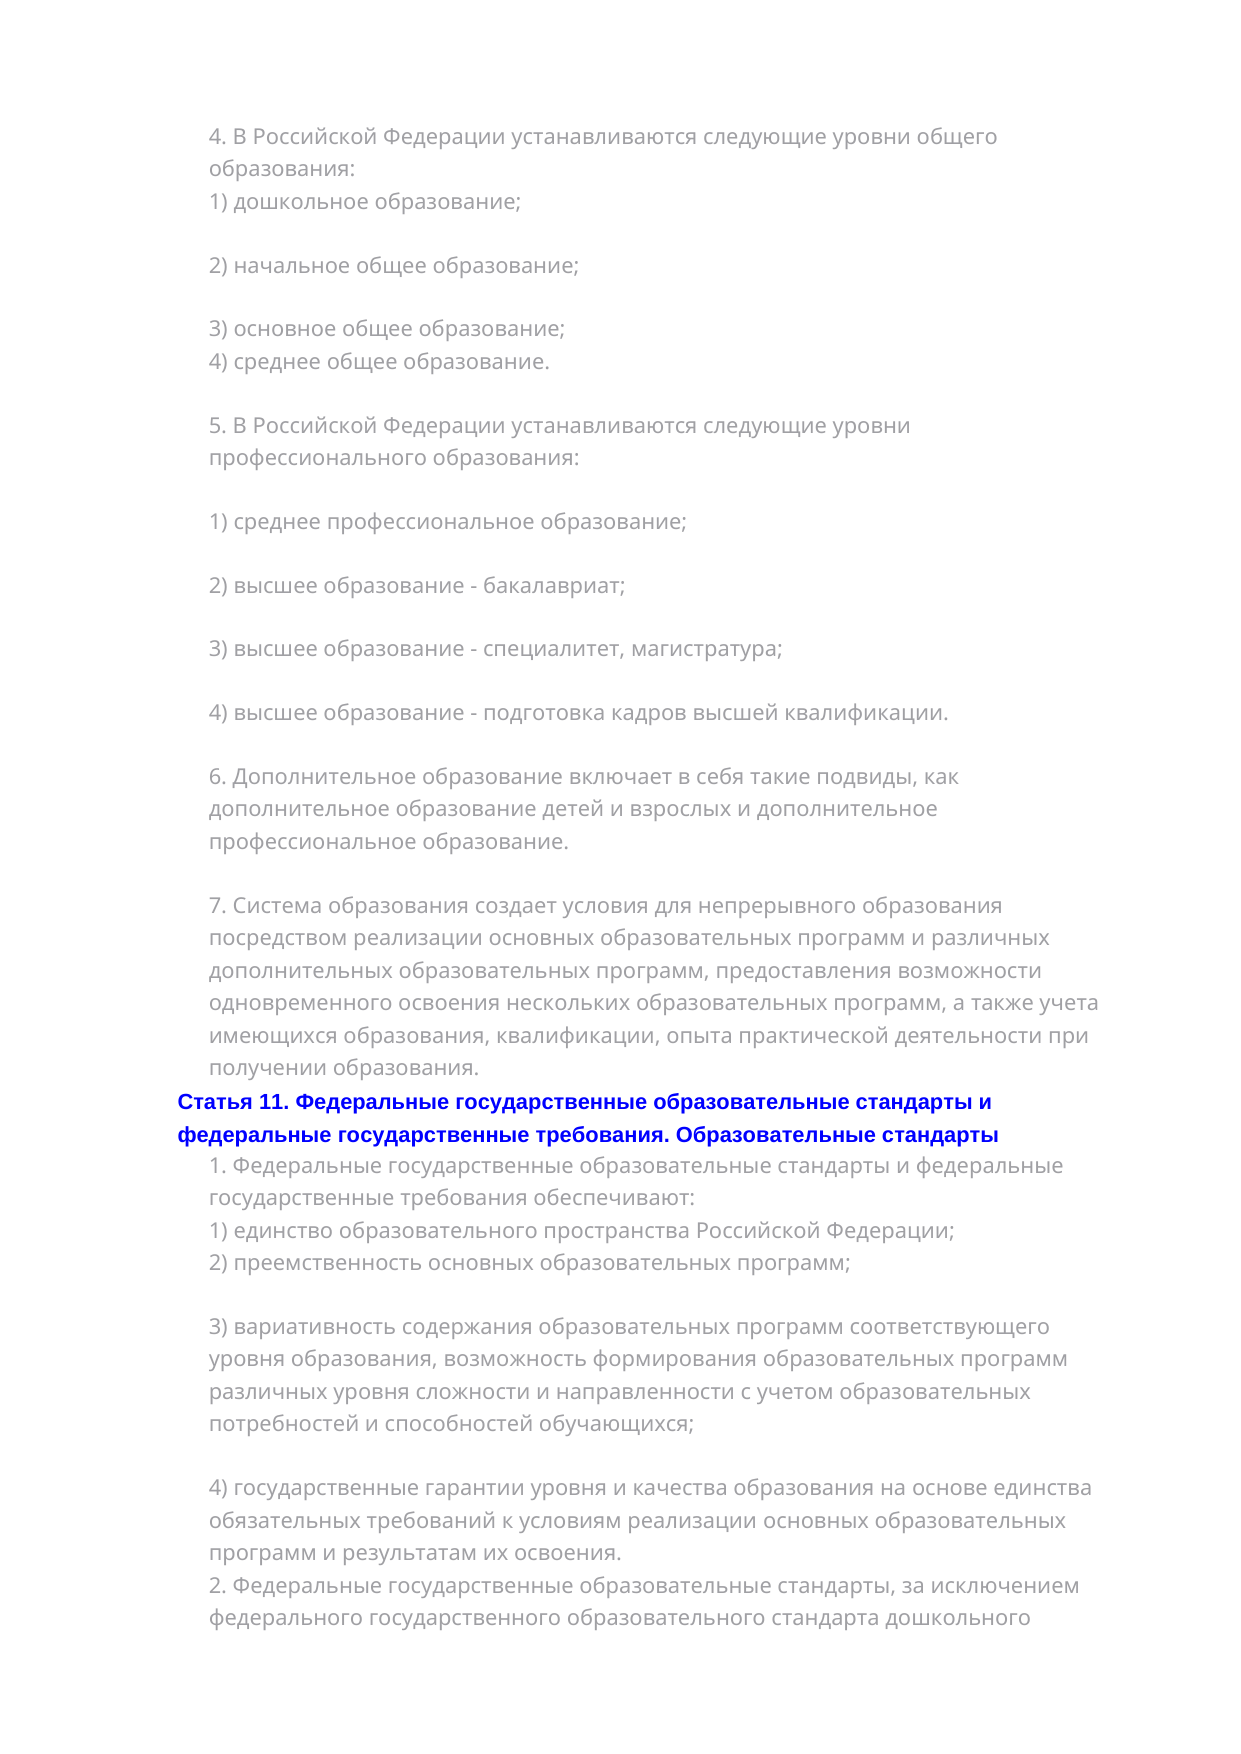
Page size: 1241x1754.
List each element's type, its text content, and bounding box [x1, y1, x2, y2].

text 4) государственные гарантии уровня и качества образования на основе единства обязательных требований к условиям реализации основных образовательных программ и результатам их освоения. [208, 1469, 1120, 1567]
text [208, 1567, 1120, 1632]
text 3) вариативность содержания образовательных программ соответствующего уровня образования, возможность формирования образовательных программ различных уровня сложности и направленности с учетом образовательных потребностей и способностей обучающихся; [208, 1308, 1120, 1438]
text 1) среднее профессиональное образование; [208, 503, 1120, 536]
text 4) высшее образование - подготовка кадров высшей квалификации. [208, 694, 1120, 727]
text 4) среднее общее образование. [208, 343, 1120, 376]
text 2) высшее образование - бакалавриат; [208, 567, 1120, 599]
text Статья 11. Федеральные государственные образовательные стандарты и федеральные государственные требования. Образовательные стандарты [177, 1082, 1152, 1147]
text 2) преемственность основных образовательных программ; [208, 1244, 1120, 1277]
text 4. В Российской Федерации устанавливаются следующие уровни общего образования: [208, 118, 1120, 183]
text 3) основное общее образование; [208, 311, 1120, 343]
text 5. В Российской Федерации устанавливаются следующие уровни профессионального образования: [208, 407, 1120, 472]
text 6. Дополнительное образование включает в себя такие подвиды, как дополнительное образование детей и взрослых и дополнительное профессиональное образование. [208, 758, 1120, 856]
text 1) единство образовательного пространства Российской Федерации; [208, 1212, 1120, 1244]
text 2) начальное общее образование; [208, 247, 1120, 279]
text 1. Федеральные государственные образовательные стандарты и федеральные государственные требования обеспечивают: [208, 1147, 1120, 1212]
text 7. Система образования создает условия для непрерывного образования посредством реализации основных образовательных программ и различных дополнительных образовательных программ, предоставления возможности одновременного освоения нескольких образовательных программ, а также учета имеющихся образования, квалификации, опыта практической деятельности при получении образования. [208, 887, 1120, 1082]
text 1) дошкольное образование; [208, 183, 1120, 216]
text 3) высшее образование - специалитет, магистратура; [208, 631, 1120, 663]
